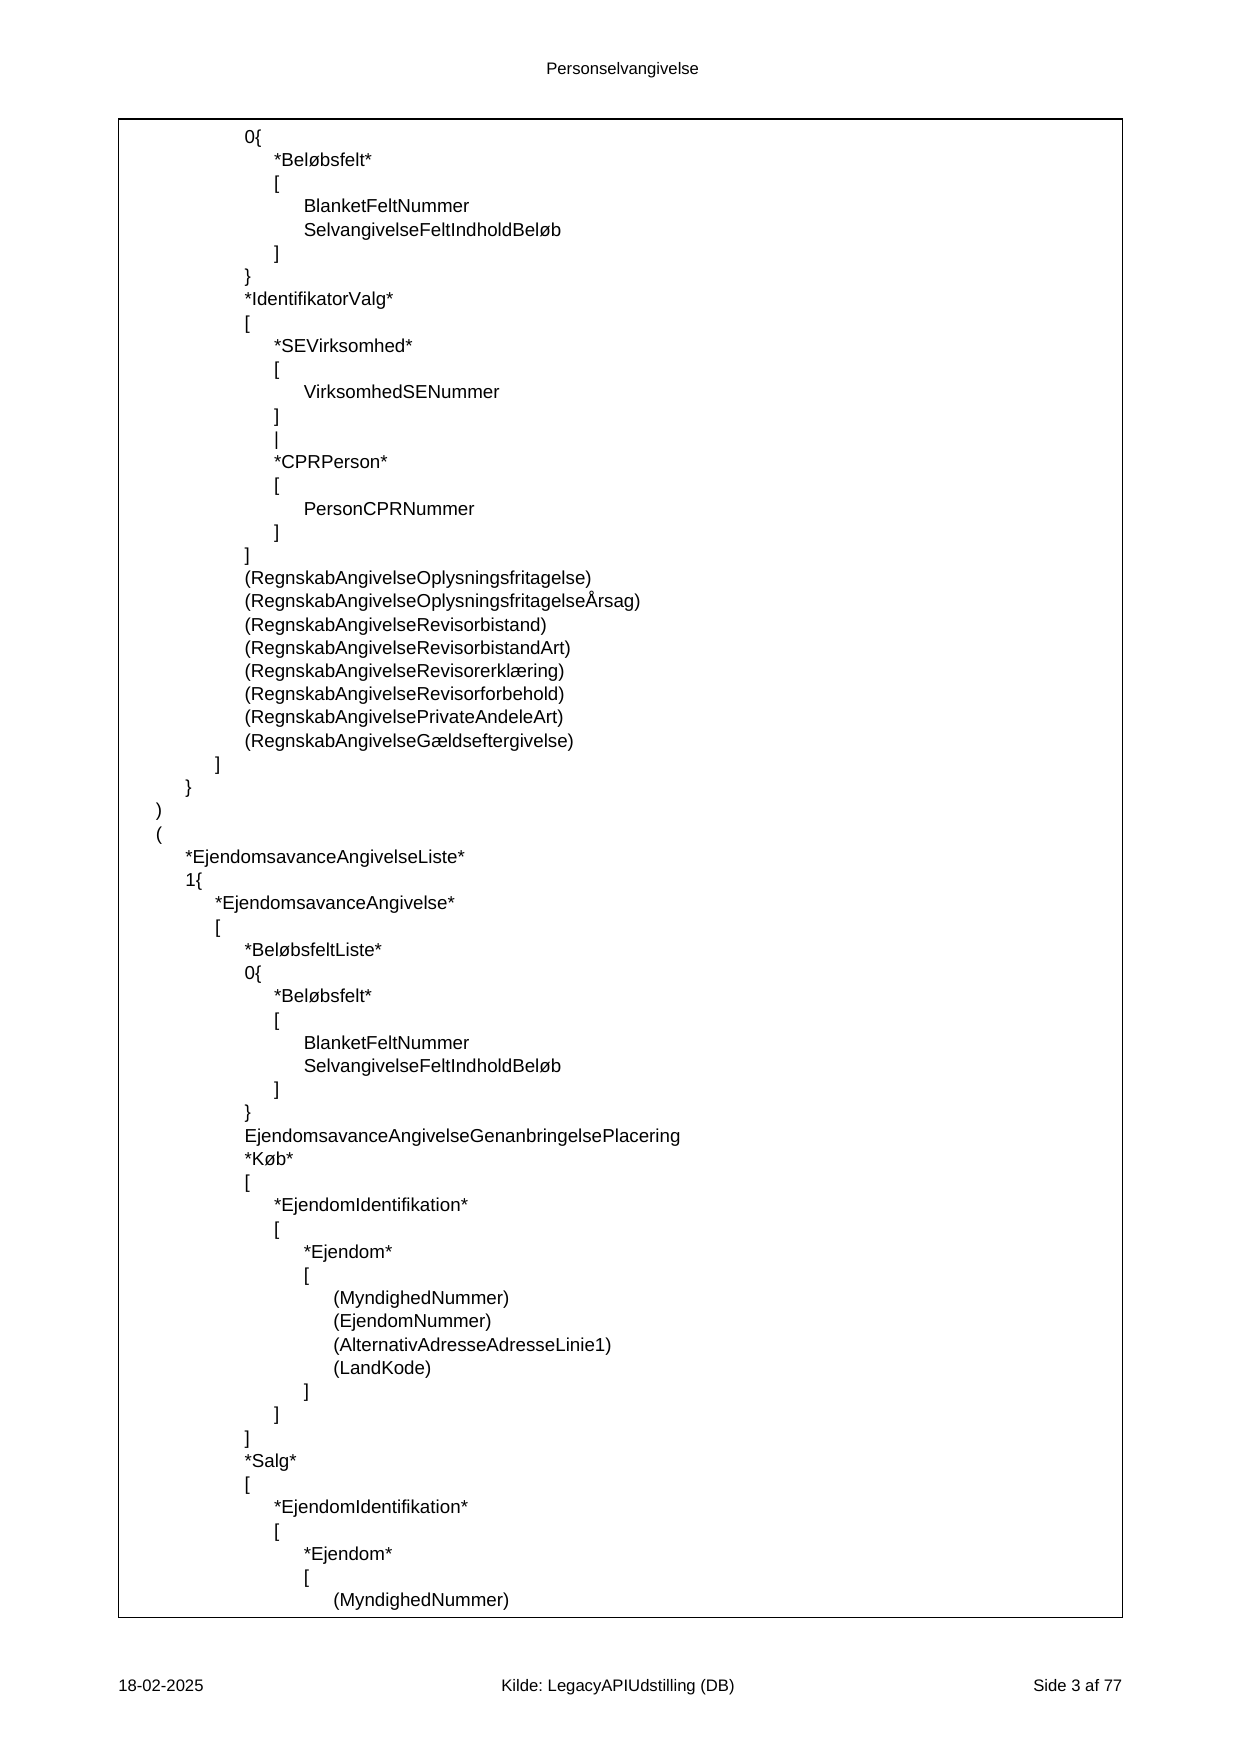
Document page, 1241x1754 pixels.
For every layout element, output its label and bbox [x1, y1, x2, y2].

table_cell [119, 120, 1122, 1617]
